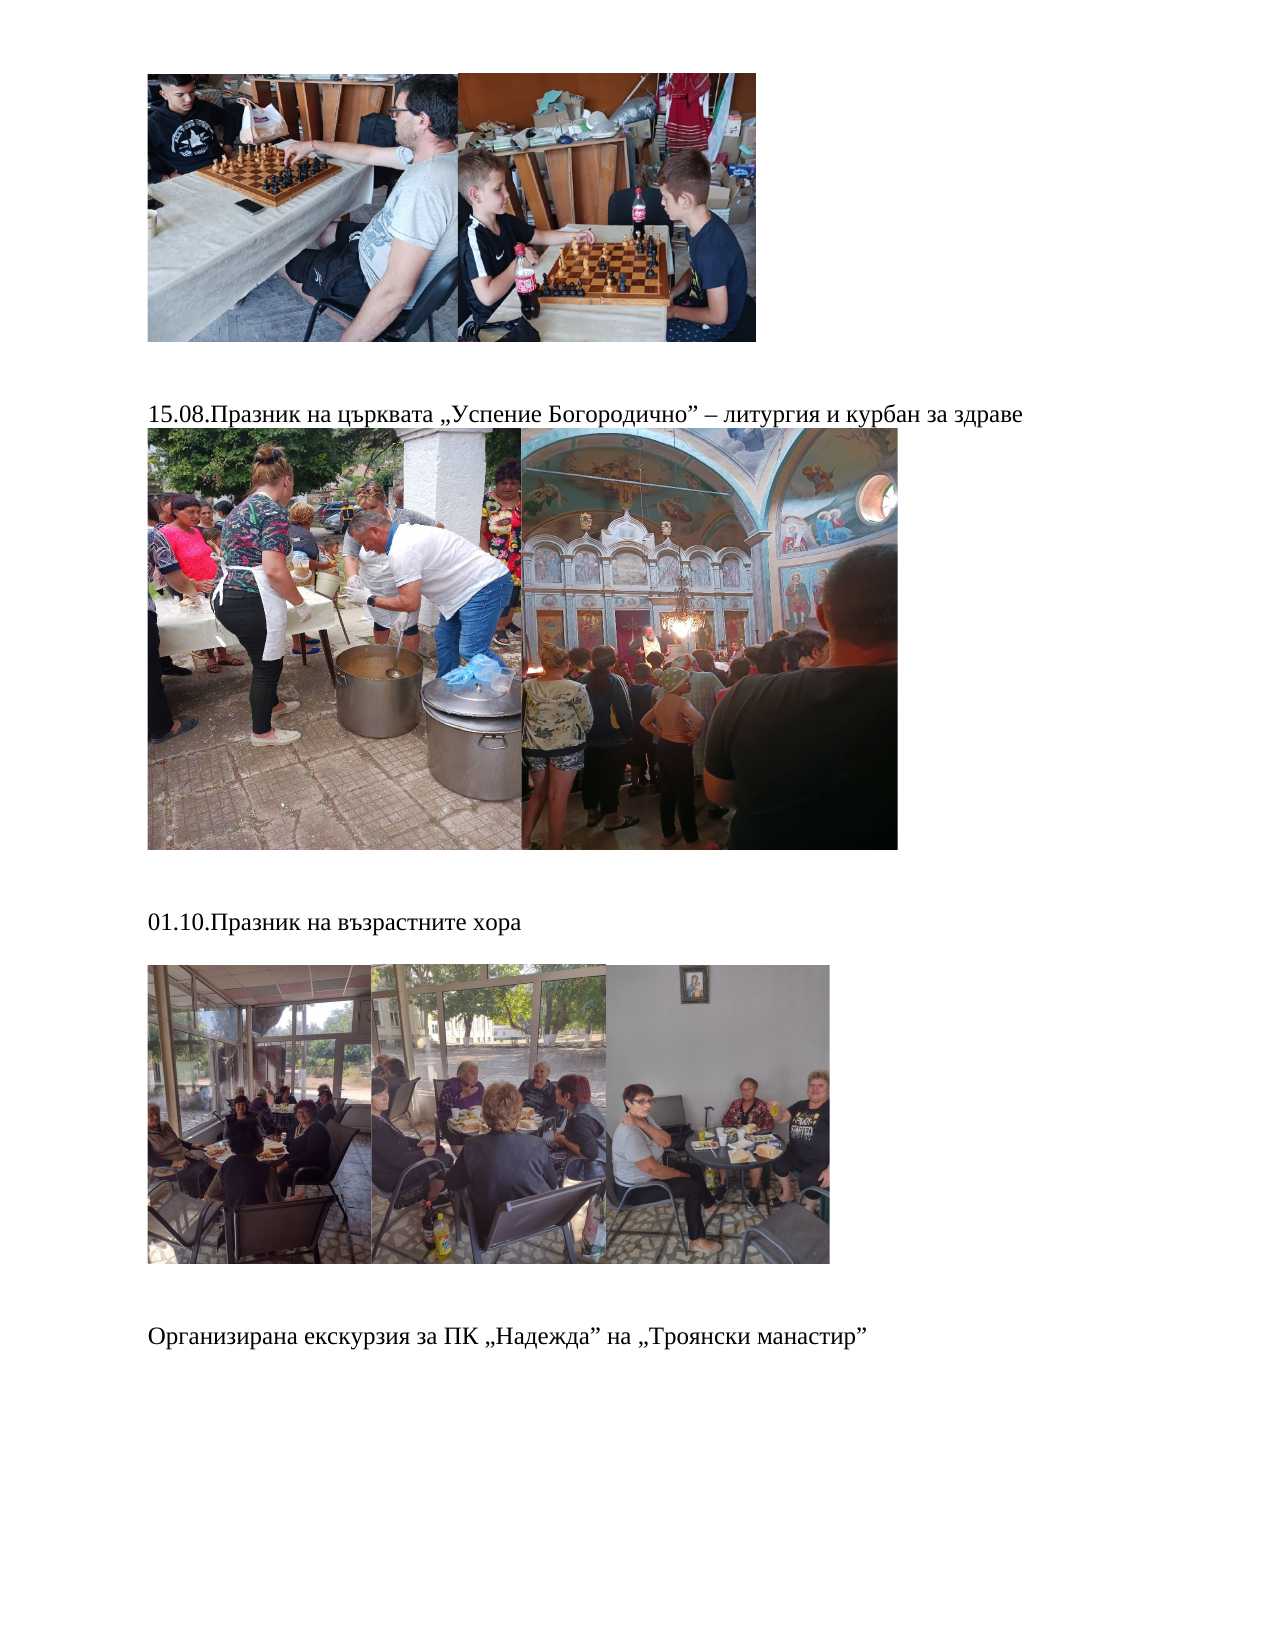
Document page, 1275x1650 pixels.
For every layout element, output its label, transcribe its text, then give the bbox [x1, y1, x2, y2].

text 01.10.Празник на възрастните хора [148, 907, 1127, 936]
picture [147, 964, 830, 1264]
picture [147, 428, 898, 850]
text Организирана екскурзия за ПК „Надежда” на „Троянски манастир” [148, 1321, 1127, 1350]
picture [147, 73, 756, 342]
